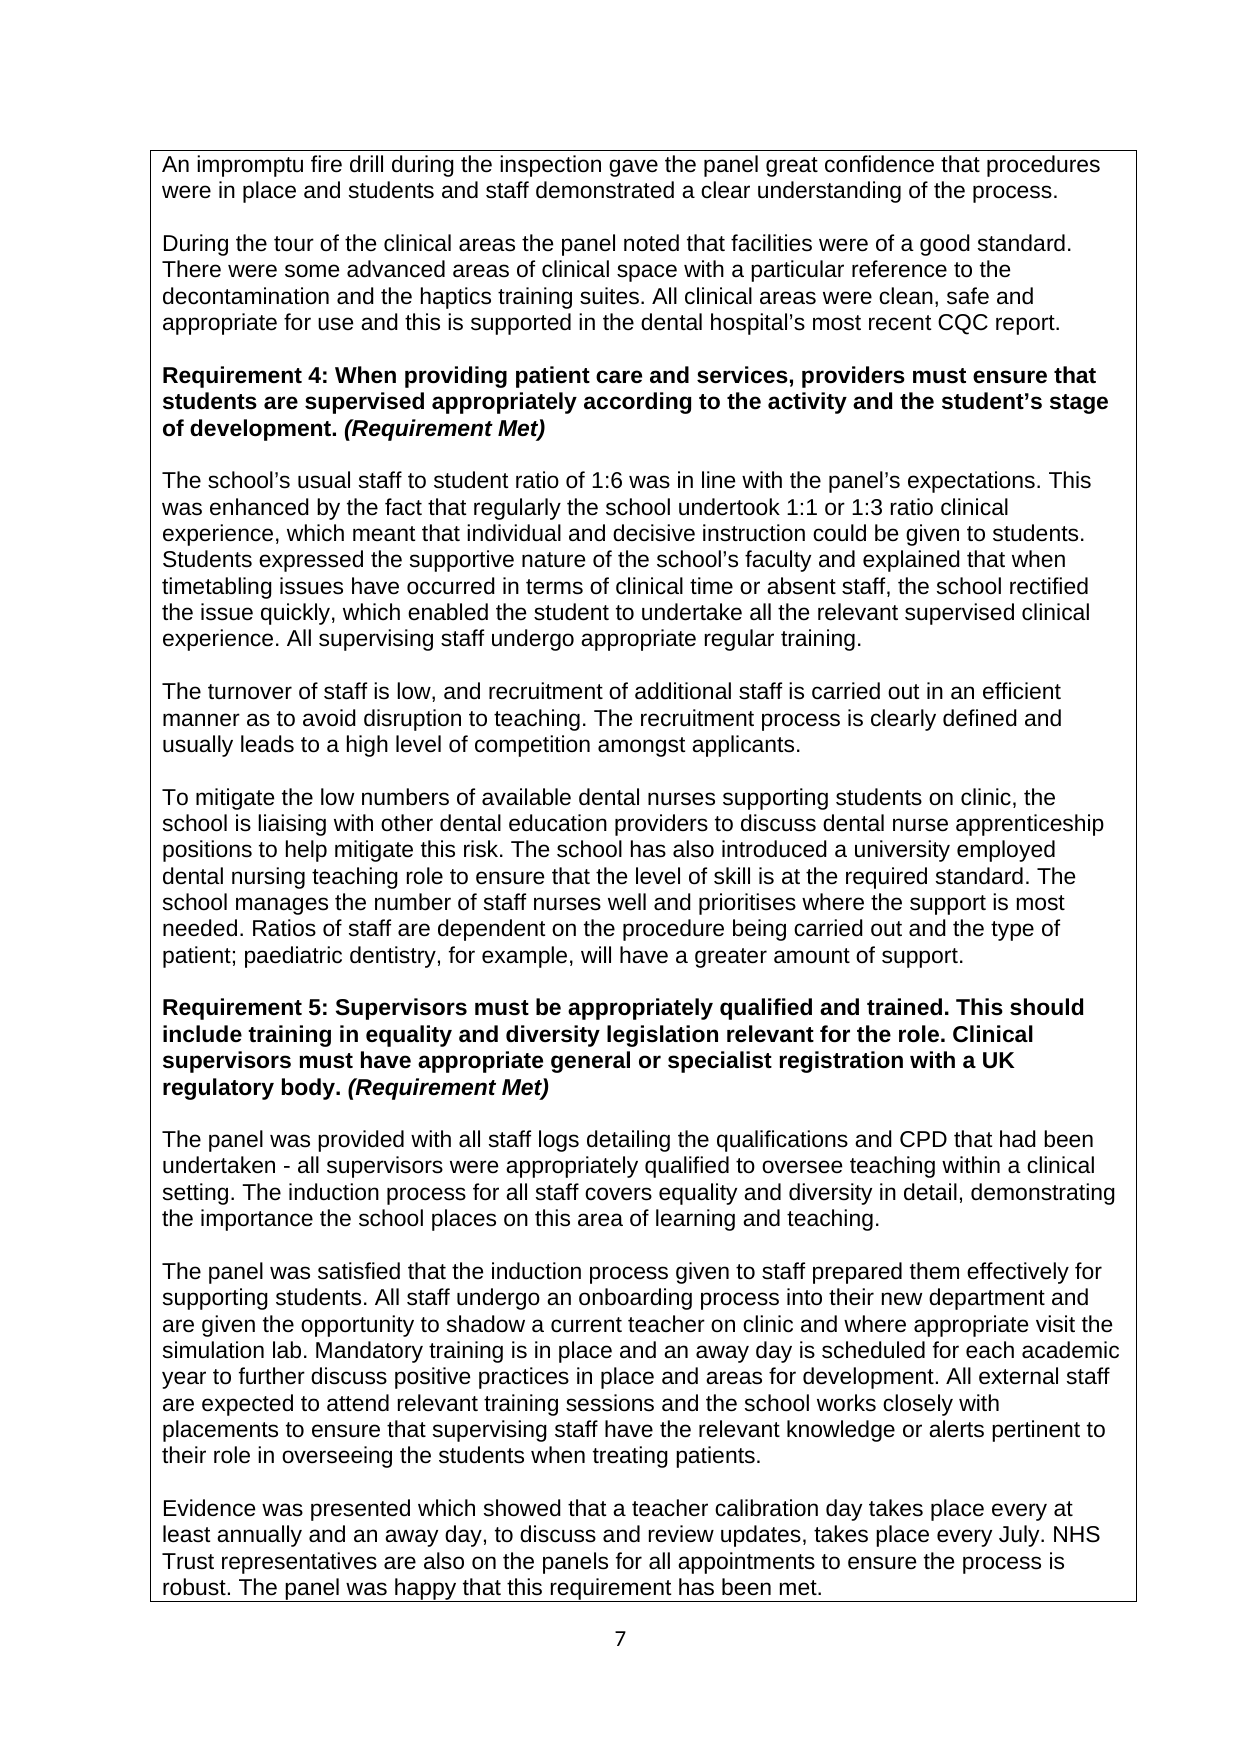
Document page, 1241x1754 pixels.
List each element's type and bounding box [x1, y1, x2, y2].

table_cell [151, 151, 1136, 1601]
